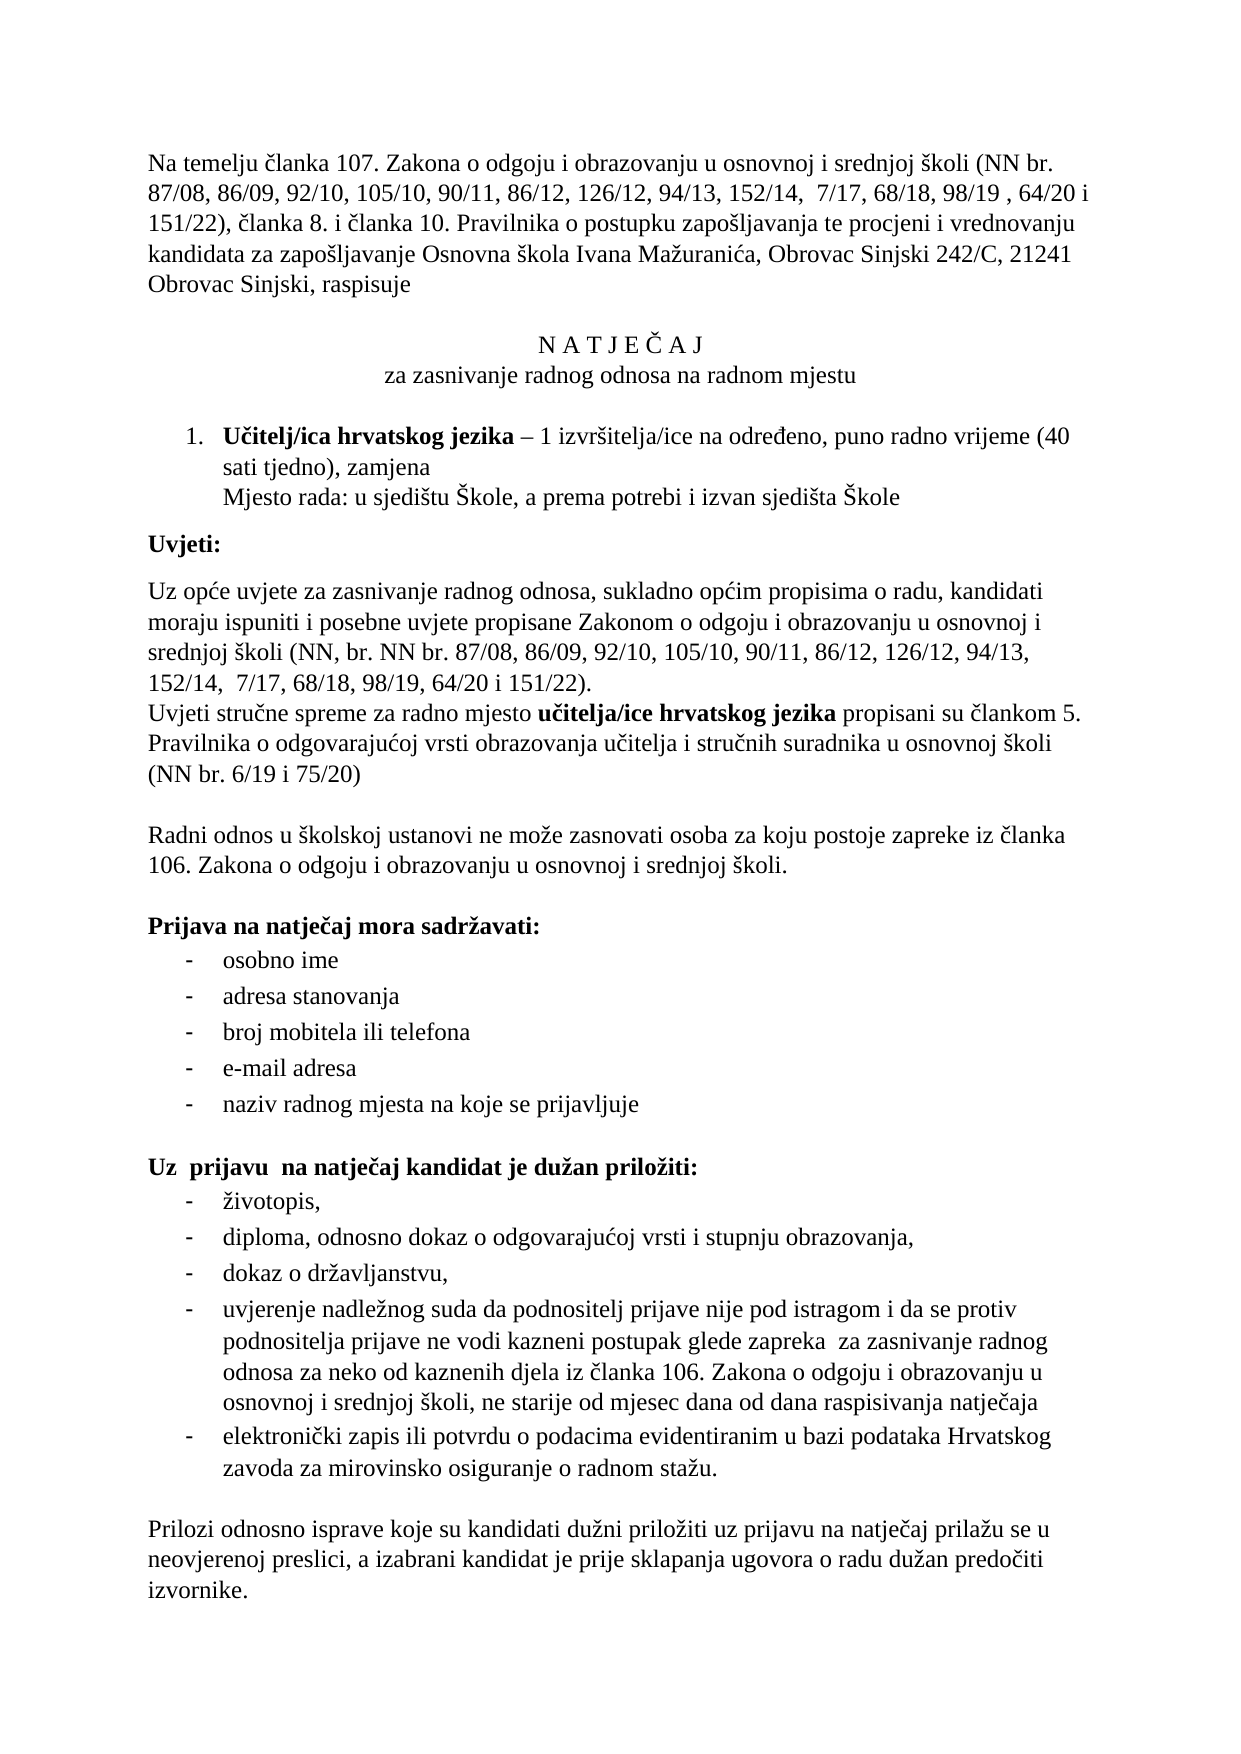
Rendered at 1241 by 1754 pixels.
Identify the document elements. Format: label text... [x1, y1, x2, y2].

list diploma, odnosno dokaz o odgovarajućoj vrsti i stupnju obrazovanja, [185, 1218, 1093, 1252]
list uvjerenje nadležnog suda da podnositelj prijave nije pod istragom i da se protiv podnositelja prijave ne vodi kazneni postupak glede zapreka za zasnivanje radnog odnosa za neko od kaznenih djela iz članka 106. Zakona o odgoju i obrazovanju u osnovnoj i srednjoj školi, ne starije od mjesec dana od dana raspisivanja natječaja [185, 1291, 1093, 1416]
text Radni odnos u školskoj ustanovi ne može zasnovati osoba za koju postoje zapreke iz članka 106. Zakona o odgoju i obrazovanju u osnovnoj i srednjoj školi. [148, 820, 1093, 879]
text Uvjeti stručne spreme za radno mjesto učitelja/ice hrvatskog jezika propisani su člankom 5. Pravilnika o odgovarajućoj vrsti obrazovanja učitelja i stručnih suradnika u osnovnoj školi (NN br. 6/19 i 75/20) [148, 698, 1093, 788]
text Prijava na natječaj mora sadržavati: [148, 911, 1093, 940]
text Prilozi odnosno isprave koje su kandidati dužni priložiti uz prijavu na natječaj prilažu se u neovjerenoj preslici, a izabrani kandidat je prije sklapanja ugovora o radu dužan predočiti izvornike. [148, 1514, 1093, 1604]
text Uz opće uvjete za zasnivanje radnog odnosa, sukladno općim propisima o radu, kandidati moraju ispuniti i posebne uvjete propisane Zakonom o odgoju i obrazovanju u osnovnoj i srednjoj školi (NN, br. NN br. 87/08, 86/09, 92/10, 105/10, 90/11, 86/12, 126/12, 94/13, 152/14, 7/17, 68/18, 98/19, 64/20 i 151/22). [148, 576, 1093, 696]
text Uvjeti: [148, 529, 1093, 558]
list životopis, [185, 1182, 1093, 1216]
list naziv radnog mjesta na koje se prijavljuje [185, 1086, 1093, 1119]
text N A T J E Č A J [148, 330, 1093, 359]
list e-mail adresa [185, 1049, 1093, 1083]
text Na temelju članka 107. Zakona o odgoju i obrazovanju u osnovnoj i srednjoj školi (NN br. 87/08, 86/09, 92/10, 105/10, 90/11, 86/12, 126/12, 94/13, 152/14, 7/17, 68/18, 98/19 , 64/20 i 151/22), članka 8. i članka 10. Pravilnika o postupku zapošljavanja te procjeni i vrednovanju kandidata za zapošljavanje Osnovna škola Ivana Mažuranića, Obrovac Sinjski 242/C, 21241 Obrovac Sinjski, raspisuje [148, 148, 1093, 298]
list elektronički zapis ili potvrdu o podacima evidentiranim u bazi podataka Hrvatskog zavoda za mirovinsko osiguranje o radnom stažu. [185, 1417, 1093, 1482]
text Uz prijavu na natječaj kandidat je dužan priložiti: [148, 1152, 1093, 1181]
list broj mobitela ili telefona [185, 1013, 1093, 1047]
list adresa stanovanja [185, 977, 1093, 1011]
list Učitelj/ica hrvatskog jezika – 1 izvršitelja/ice na određeno, puno radno vrijeme (40 sati tjedno), zamjena [185, 421, 1093, 481]
text Mjesto rada: u sjedištu Škole, a prema potrebi i izvan sjedišta Škole [148, 482, 1093, 511]
list dokaz o državljanstvu, [185, 1254, 1093, 1288]
text za zasnivanje radnog odnosa na radnom mjestu [148, 361, 1093, 389]
list osobno ime [185, 941, 1093, 975]
